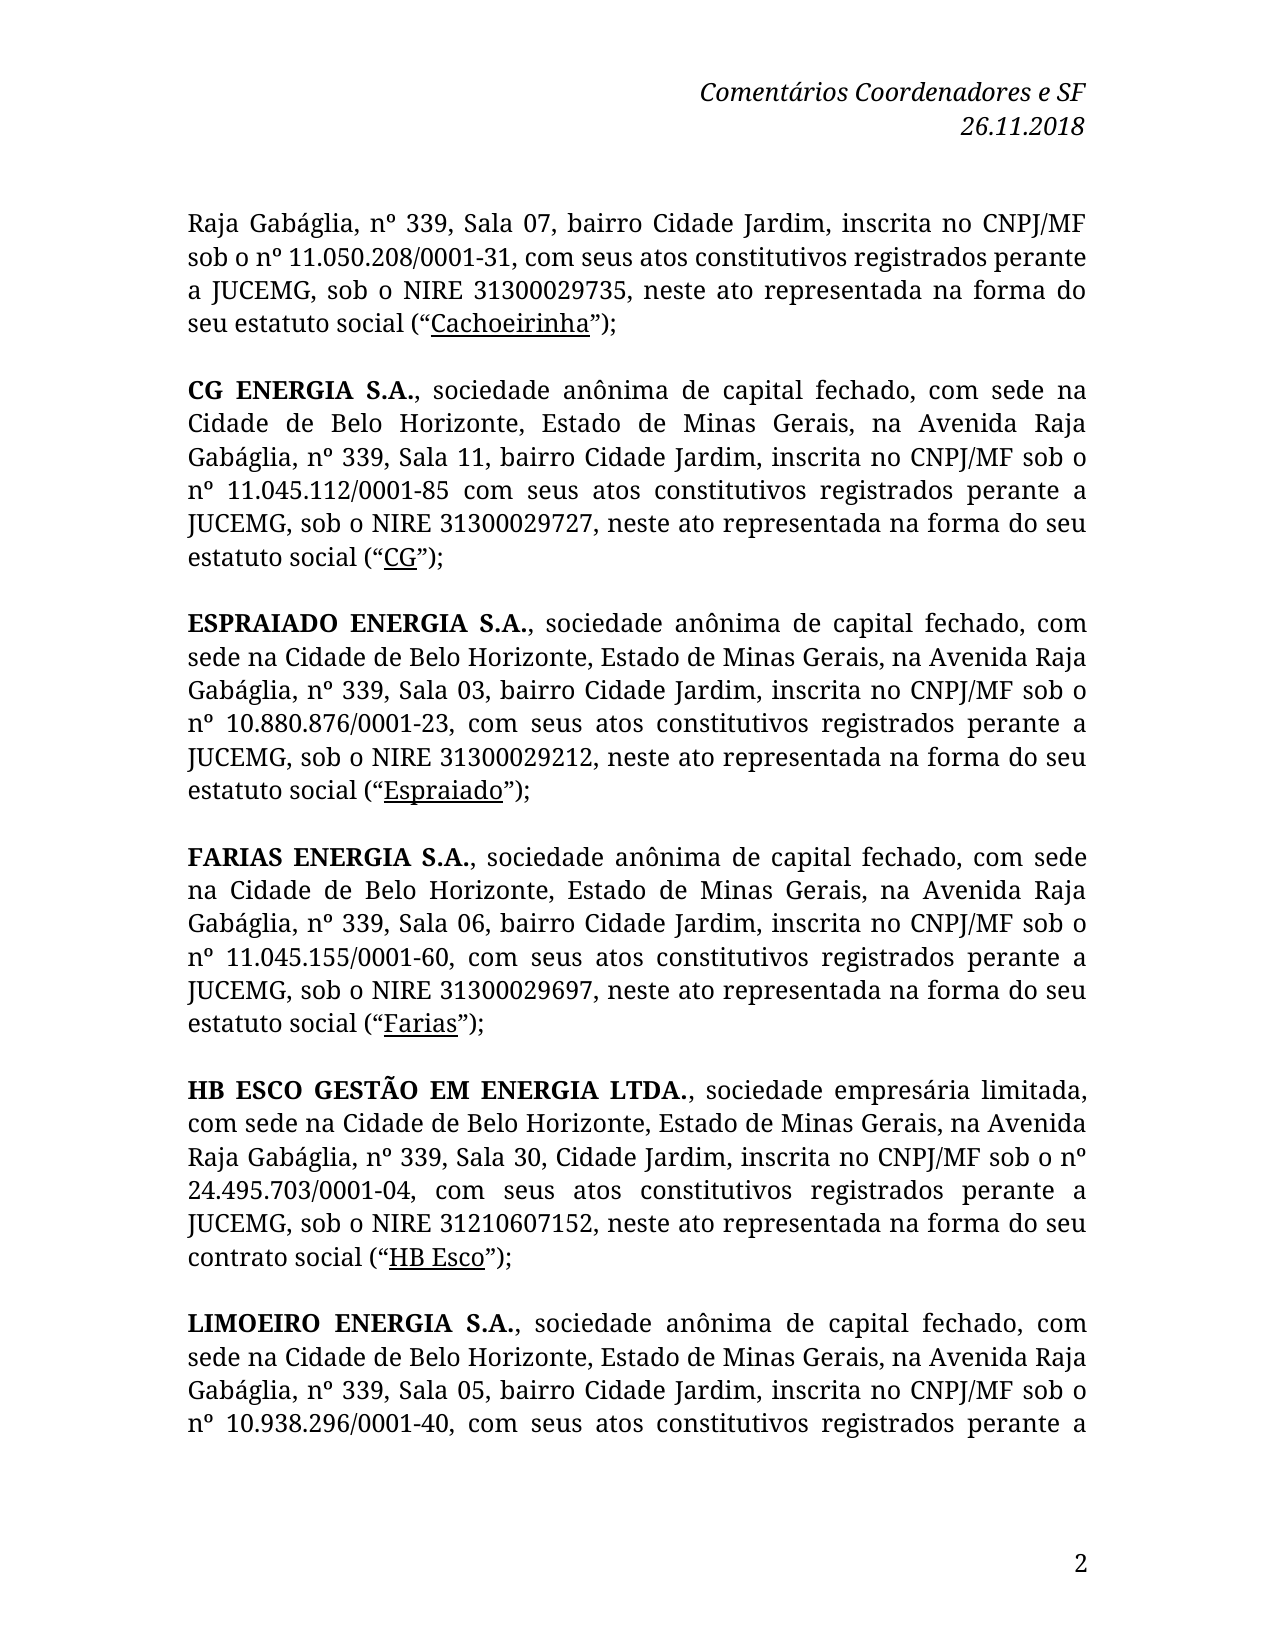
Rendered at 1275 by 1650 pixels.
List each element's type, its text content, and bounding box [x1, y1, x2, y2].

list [187, 1306, 1088, 1439]
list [187, 206, 1088, 339]
list HB ESCO GESTÃO EM ENERGIA LTDA., sociedade empresária limitada, com sede na Cidade de Belo Horizonte, Estado de Minas Gerais, na Avenida Raja Gabáglia, nº 339, Sala 30, Cidade Jardim, inscrita no CNPJ/MF sob o nº 24.495.703/0001-04, com seus atos constitutivos registrados perante a JUCEMG, sob o NIRE 31210607152, neste ato representada na forma do seu contrato social (“HB Esco”); [187, 1073, 1088, 1273]
list FARIAS ENERGIA S.A., sociedade anônima de capital fechado, com sede na Cidade de Belo Horizonte, Estado de Minas Gerais, na Avenida Raja Gabáglia, nº 339, Sala 06, bairro Cidade Jardim, inscrita no CNPJ/MF sob o nº 11.045.155/0001-60, com seus atos constitutivos registrados perante a JUCEMG, sob o NIRE 31300029697, neste ato representada na forma do seu estatuto social (“Farias”); [187, 839, 1088, 1039]
list CG ENERGIA S.A., sociedade anônima de capital fechado, com sede na Cidade de Belo Horizonte, Estado de Minas Gerais, na Avenida Raja Gabáglia, nº 339, Sala 11, bairro Cidade Jardim, inscrita no CNPJ/MF sob o nº 11.045.112/0001-85 com seus atos constitutivos registrados perante a JUCEMG, sob o NIRE 31300029727, neste ato representada na forma do seu estatuto social (“CG”); [187, 373, 1088, 573]
list ESPRAIADO ENERGIA S.A., sociedade anônima de capital fechado, com sede na Cidade de Belo Horizonte, Estado de Minas Gerais, na Avenida Raja Gabáglia, nº 339, Sala 03, bairro Cidade Jardim, inscrita no CNPJ/MF sob o nº 10.880.876/0001-23, com seus atos constitutivos registrados perante a JUCEMG, sob o NIRE 31300029212, neste ato representada na forma do seu estatuto social (“Espraiado”); [187, 606, 1088, 806]
